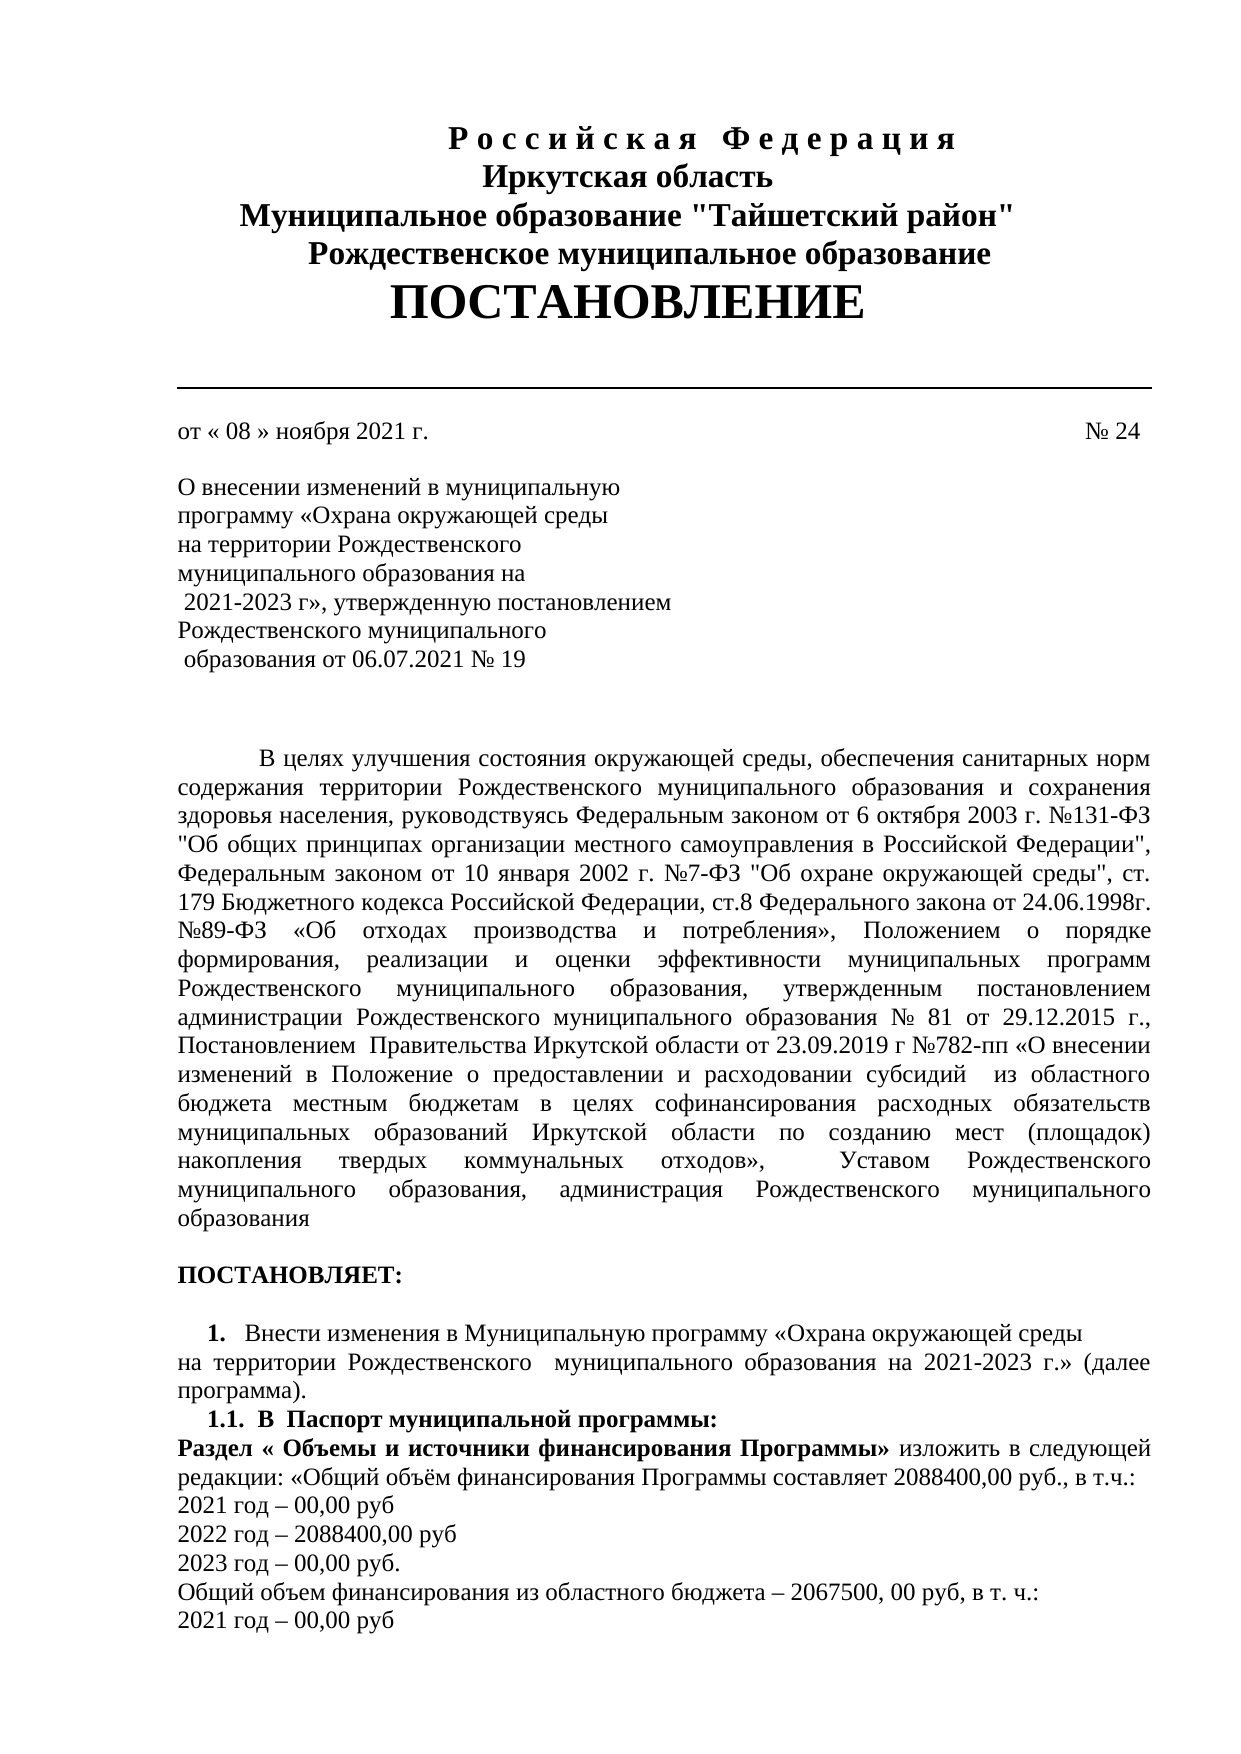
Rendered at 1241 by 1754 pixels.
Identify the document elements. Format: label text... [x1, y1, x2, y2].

text Р о с с и й с к а я Ф е д е р а ц и я [251, 118, 1078, 156]
text на территории Рождественского [177, 529, 1152, 558]
text ПОСТАНОВЛЕНИЕ [177, 271, 1078, 329]
text 2022 год – 2088400,00 руб [177, 1519, 1152, 1548]
text 2021 год – 00,00 руб [177, 1490, 1152, 1519]
list В Паспорт муниципальной программы: [207, 1404, 1152, 1433]
text муниципального образования на [177, 558, 1152, 587]
text на территории Рождественского муниципального образования на 2021-2023 г.» (далее программа). [177, 1347, 1152, 1404]
text Рождественского муниципального [177, 615, 1152, 644]
text Муниципальное образование "Тайшетский район" [177, 195, 1078, 233]
text В целях улучшения состояния окружающей среды, обеспечения санитарных норм содержания территории Рождественского муниципального образования и сохранения здоровья населения, руководствуясь Федеральным законом от 6 октября 2003 г. №131-ФЗ "Об общих принципах организации местного самоуправления в Российской Федерации", Федеральным законом от 10 января 2002 г. №7-ФЗ "Об охране окружающей среды", ст. 179 Бюджетного кодекса Российской Федерации, ст.8 Федерального закона от 24.06.1998г.№89-ФЗ «Об отходах производства и потребления», Положением о порядке формирования, реализации и оценки эффективности муниципальных программ Рождественского муниципального образования, утвержденным постановлением администрации Рождественского муниципального образования № 81 от 29.12.2015 г., Постановлением Правительства Иркутской области от 23.09.2019 г №782-пп «О внесении изменений в Положение о предоставлении и расходовании субсидий из областного бюджета местным бюджетам в целях софинансирования расходных обязательств муниципальных образований Иркутской области по созданию мест (площадок) накопления твердых коммунальных отходов», Уставом Рождественского муниципального образования, администрация Рождественского муниципального образования [177, 743, 1152, 1232]
text Рождественское муниципальное образование [177, 233, 1122, 271]
text Раздел « Объемы и источники финансирования Программы» изложить в следующей редакции: «Общий объём финансирования Программы составляет 2088400,00 руб., в т.ч.: [177, 1433, 1152, 1490]
list Внести изменения в Муниципальную программу «Охрана окружающей среды [207, 1318, 1152, 1347]
text образования от 06.07.2021 № 19 [177, 644, 1152, 673]
text от « 08 » ноября 2021 г. № 24 [177, 416, 1152, 445]
text О внесении изменений в муниципальную [177, 472, 1152, 500]
text 2021-2023 г», утвержденную постановлением [177, 587, 1152, 615]
text Иркутская область [177, 156, 1078, 195]
text 2021 год – 00,00 руб [177, 1605, 1152, 1634]
text программу «Охрана окружающей среды [177, 500, 1152, 529]
text ПОСТАНОВЛЯЕТ: [177, 1260, 1152, 1289]
text Общий объем финансирования из областного бюджета – 2067500, 00 руб, в т. ч.: [177, 1577, 1152, 1605]
text 2023 год – 00,00 руб. [177, 1548, 1152, 1577]
